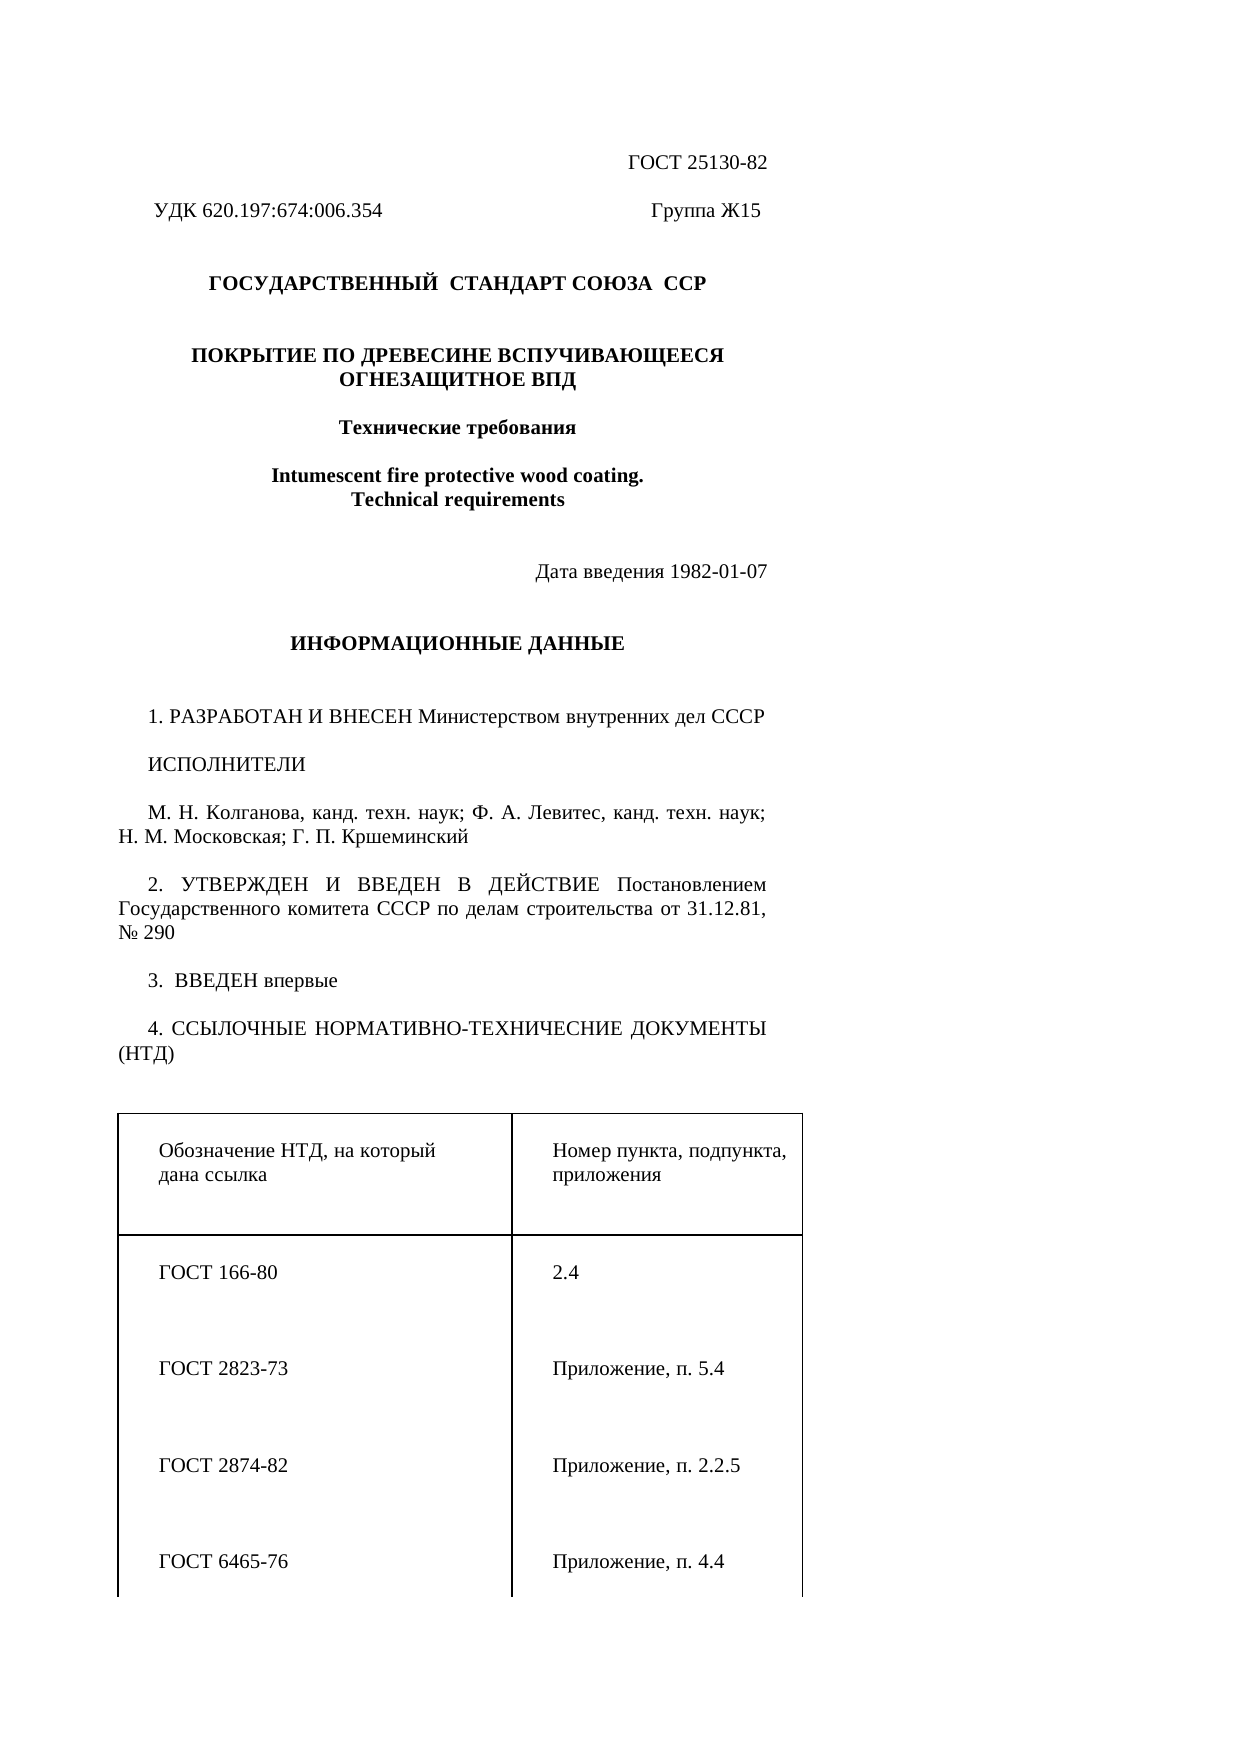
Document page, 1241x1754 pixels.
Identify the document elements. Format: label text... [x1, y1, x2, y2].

table_cell ГОСТ 2823-73 [119, 1332, 511, 1428]
subtitle Technical requirements [118, 487, 768, 511]
subtitle Технические требования [118, 415, 768, 439]
text Дата введения 1982-01-07 [118, 559, 768, 583]
table_header Обозначение НТД, на который дана ссылка [119, 1114, 511, 1234]
text М. Н. Колганова, канд. техн. наук; Ф. А. Левитес, канд. техн. наук; Н. М. Московская; Г. П. Кршеминский [118, 800, 768, 848]
text 1. РАЗРАБОТАН И ВНЕСЕН Министерством внутренних дел СССР [118, 703, 768, 727]
table_cell 2.4 [513, 1236, 802, 1332]
subtitle ОГНЕЗАЩИТНОЕ ВПД [118, 367, 768, 391]
text ИСПОЛНИТЕЛИ [118, 752, 768, 776]
table_header Номер пункта, подпункта, приложения [513, 1114, 802, 1234]
table_cell Приложение, п. 5.4 [513, 1332, 802, 1428]
text УДК 620.197:674:006.354 Группа Ж15 [118, 198, 768, 222]
table_cell ГОСТ 6465-76 [119, 1525, 511, 1597]
text 3. ВВЕДЕН впервые [118, 968, 768, 992]
subtitle ГОСУДАРСТВЕННЫЙ СТАНДАРТ СОЮЗА ССР [118, 270, 768, 294]
text 4. ССЫЛОЧНЫЕ НОРМАТИВНО-ТЕХНИЧЕСНИЕ ДОКУМЕНТЫ (НТД) [118, 1016, 768, 1064]
table_cell Приложение, п. 2.2.5 [513, 1429, 802, 1525]
subtitle ПОКРЫТИЕ ПО ДРЕВЕСИНЕ ВСПУЧИВАЮЩЕЕСЯ [118, 342, 768, 367]
text ГОСТ 25130-82 [118, 150, 768, 174]
subtitle ИНФОРМАЦИОННЫЕ ДАННЫЕ [118, 631, 768, 655]
table_cell ГОСТ 2874-82 [119, 1429, 511, 1525]
subtitle Intumescent fire protective wood coating. [118, 463, 768, 487]
text 2. УТВЕРЖДЕН И ВВЕДЕН В ДЕЙСТВИЕ Постановлением Государственного комитета СССР по делам строительства от 31.12.81, № 290 [118, 872, 768, 944]
table_cell Приложение, п. 4.4 [513, 1525, 802, 1597]
table_cell ГОСТ 166-80 [119, 1236, 511, 1332]
